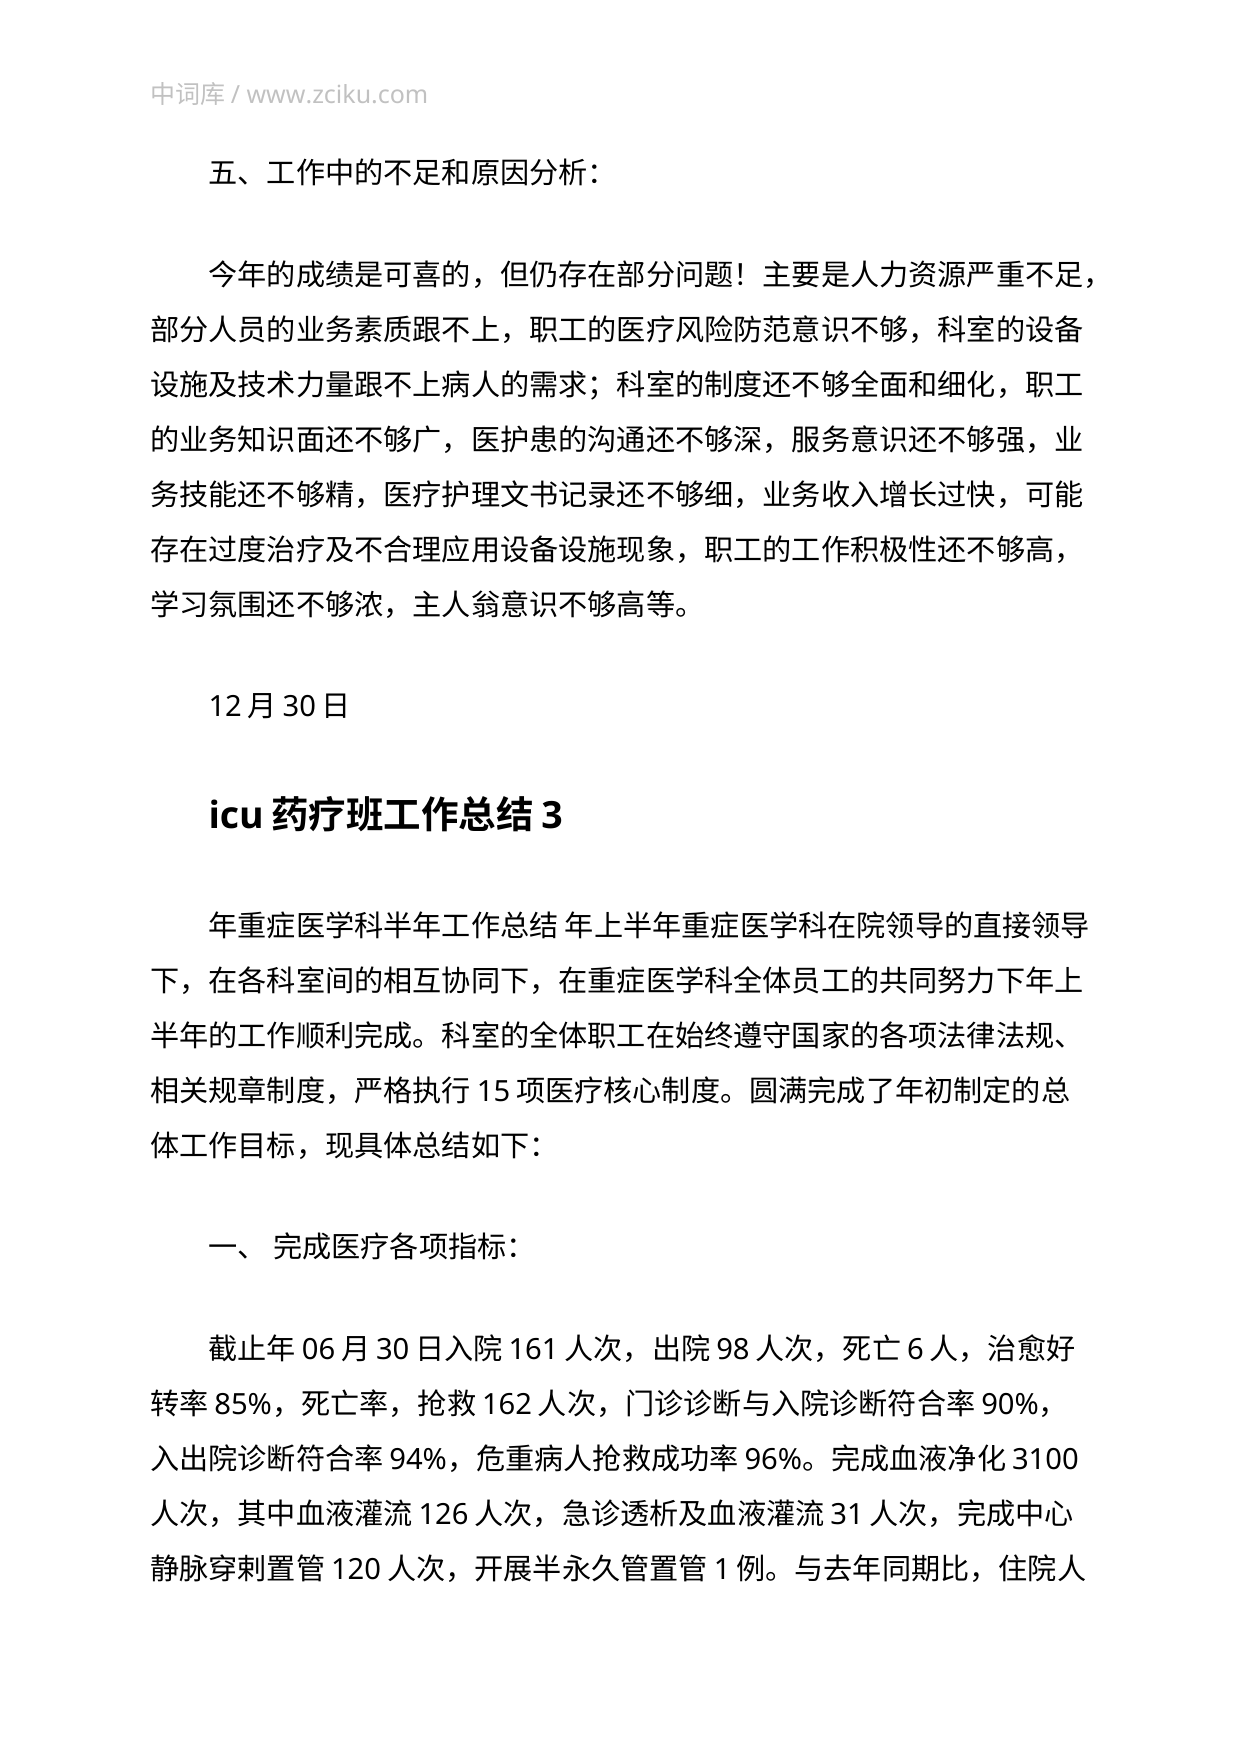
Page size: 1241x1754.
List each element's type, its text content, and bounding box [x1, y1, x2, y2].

text icu药疗班工作总结3 [150, 785, 1090, 839]
text 年重症医学科半年工作总结 年上半年重症医学科在院领导的直接领导下，在各科室间的相互协同下，在重症医学科全体员工的共同努力下年上半年的工作顺利完成。科室的全体职工在始终遵守国家的各项法律法规、相关规章制度，严格执行15项医疗核心制度。圆满完成了年初制定的总体工作目标，现具体总结如下： [150, 902, 1090, 1164]
text 五、工作中的不足和原因分析： [150, 150, 1090, 192]
text 12月30日 [150, 683, 1090, 725]
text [150, 1326, 1090, 1588]
text 今年的成绩是可喜的，但仍存在部分问题！主要是人力资源严重不足，部分人员的业务素质跟不上，职工的医疗风险防范意识不够，科室的设备设施及技术力量跟不上病人的需求；科室的制度还不够全面和细化，职工的业务知识面还不够广，医护患的沟通还不够深，服务意识还不够强，业务技能还不够精，医疗护理文书记录还不够细，业务收入增长过快，可能存在过度治疗及不合理应用设备设施现象，职工的工作积极性还不够高，学习氛围还不够浓，主人翁意识不够高等。 [150, 252, 1090, 623]
text 一、 完成医疗各项指标： [150, 1224, 1090, 1266]
